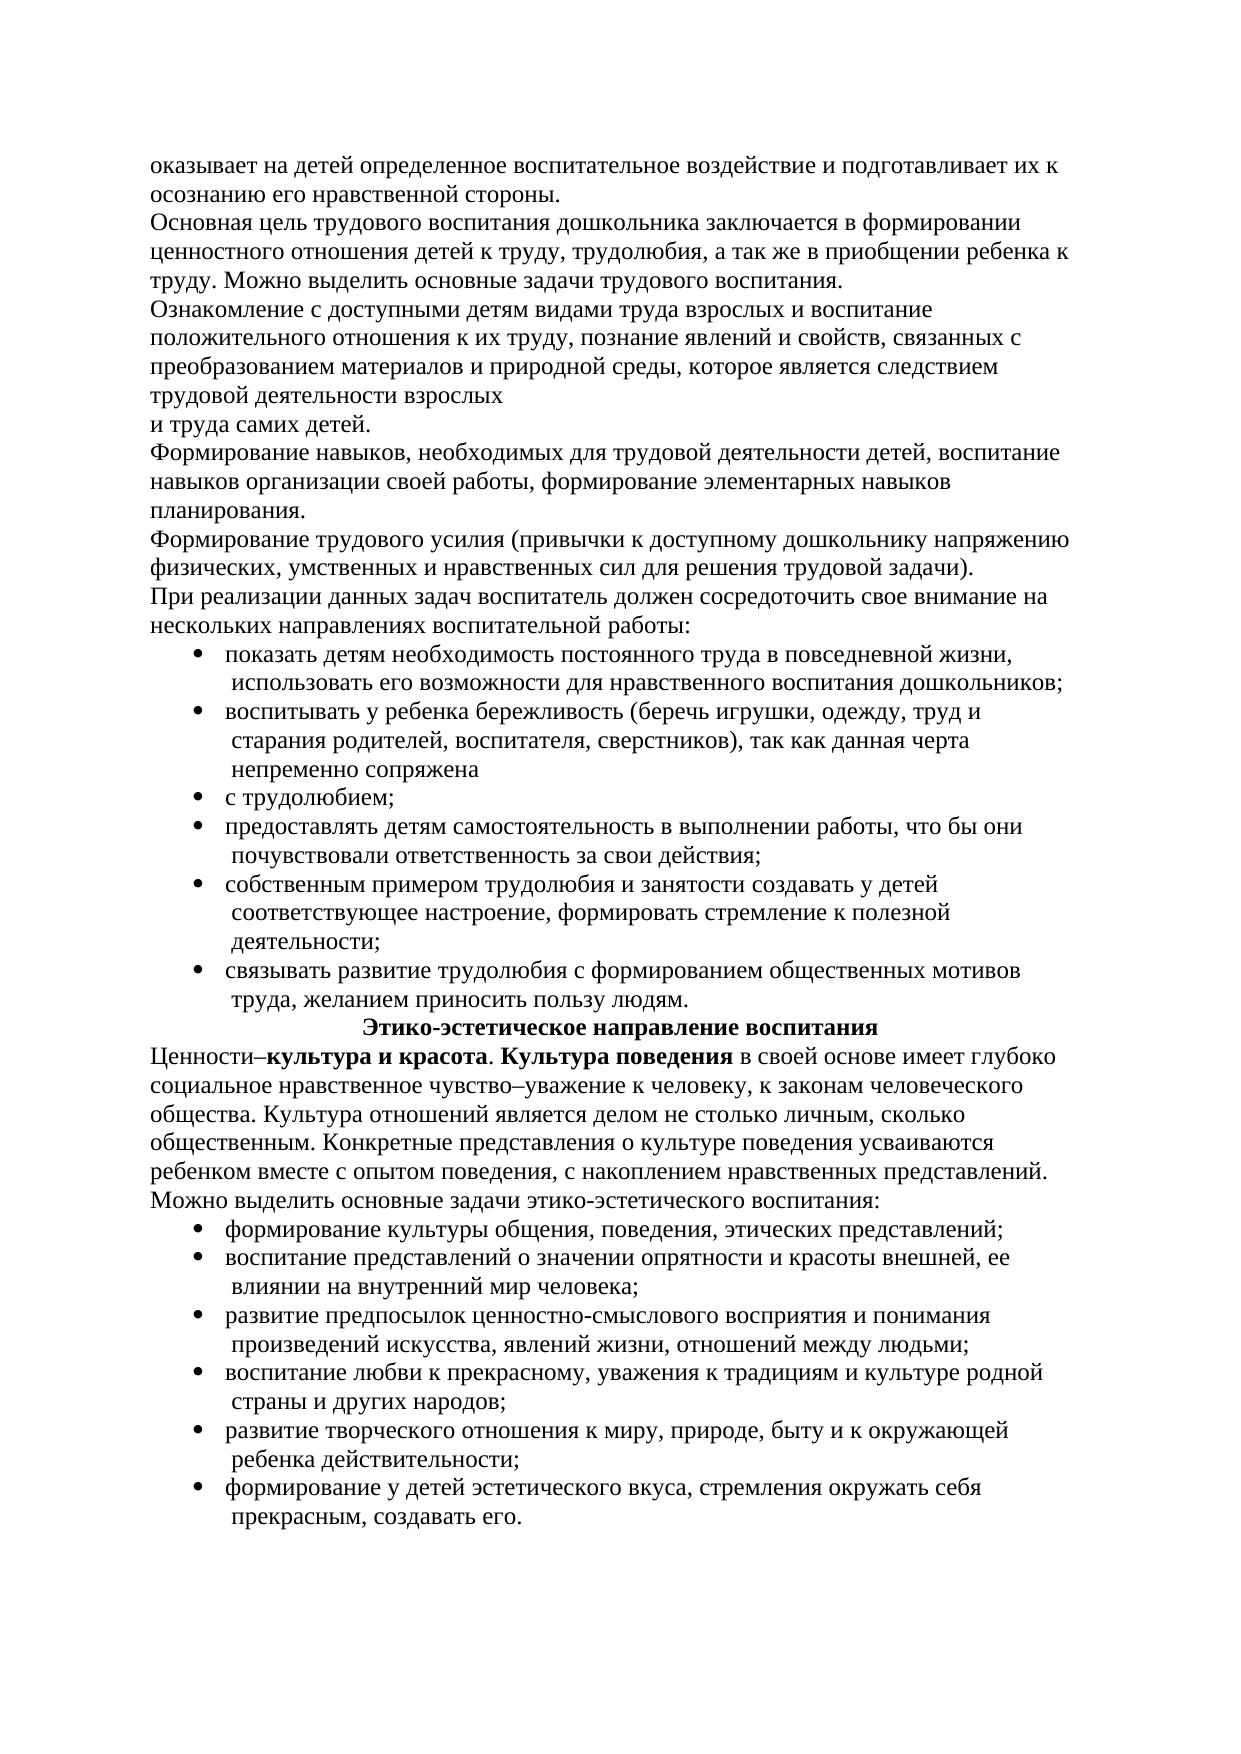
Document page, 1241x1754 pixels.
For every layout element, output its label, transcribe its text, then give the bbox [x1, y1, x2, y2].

text Формирование навыков, необходимых для трудовой деятельности детей, воспитание навыков организации своей работы, формирование элементарных навыков планирования. [150, 437, 1090, 524]
text Формирование трудового усилия (привычки к доступному дошкольнику напряжению физических, умственных и нравственных сил для решения трудовой задачи). [150, 524, 1090, 581]
text Ознакомление с доступными детям видами труда взрослых и воспитание положительного отношения к их труду, познание явлений и свойств, связанных с преобразованием материалов и природной среды, которое является следствием трудовой деятельности взрослых и труда самих детей. [150, 294, 1090, 437]
list развитие творческого отношения к миру, природе, быту и к окружающей ребенка действительности; [194, 1415, 1071, 1472]
text Можно выделить основные задачи этико-эстетического воспитания: [150, 1185, 1090, 1214]
text Ценности–культура и красота. Культура поведения в своей основе имеет глубоко социальное нравственное чувство–уважение к человеку, к законам человеческого общества. Культура отношений является делом не столько личным, сколько общественным. Конкретные представления о культуре поведения усваиваются ребенком вместе с опытом поведения, с накоплением нравственных представлений. [150, 1041, 1090, 1185]
text Основная цель трудового воспитания дошкольника заключается в формировании ценностного отношения детей к труду, трудолюбия, а так же в приобщении ребенка к труду. Можно выделить основные задачи трудового воспитания. [150, 207, 1090, 294]
list с трудолюбием; [194, 782, 1071, 811]
list собственным примером трудолюбия и занятости создавать у детей соответствующее настроение, формировать стремление к полезной деятельности; [194, 869, 1071, 955]
list формирование культуры общения, поведения, этических представлений; [194, 1214, 1071, 1242]
text При реализации данных задач воспитатель должен сосредоточить свое внимание на нескольких направлениях воспитательной работы: [150, 581, 1090, 639]
list предоставлять детям самостоятельность в выполнении работы, что бы они почувствовали ответственность за свои действия; [194, 811, 1071, 869]
list связывать развитие трудолюбия с формированием общественных мотивов труда, желанием приносить пользу людям. [194, 955, 1071, 1012]
list воспитывать у ребенка бережливость (беречь игрушки, одежду, труд и старания родителей, воспитателя, сверстников), так как данная черта непременно сопряжена [194, 696, 1071, 782]
list показать детям необходимость постоянного труда в повседневной жизни, использовать его возможности для нравственного воспитания дошкольников; [194, 639, 1071, 696]
list формирование у детей эстетического вкуса, стремления окружать себя прекрасным, создавать его. [194, 1472, 1071, 1530]
list развитие предпосылок ценностно-смыслового восприятия и понимания произведений искусства, явлений жизни, отношений между людьми; [194, 1300, 1071, 1357]
list воспитание представлений о значении опрятности и красоты внешней, ее влиянии на внутренний мир человека; [194, 1242, 1071, 1300]
list воспитание любви к прекрасному, уважения к традициям и культуре родной страны и других народов; [194, 1357, 1071, 1415]
text Этико-эстетическое направление воспитания [150, 1012, 1090, 1041]
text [150, 150, 1090, 207]
